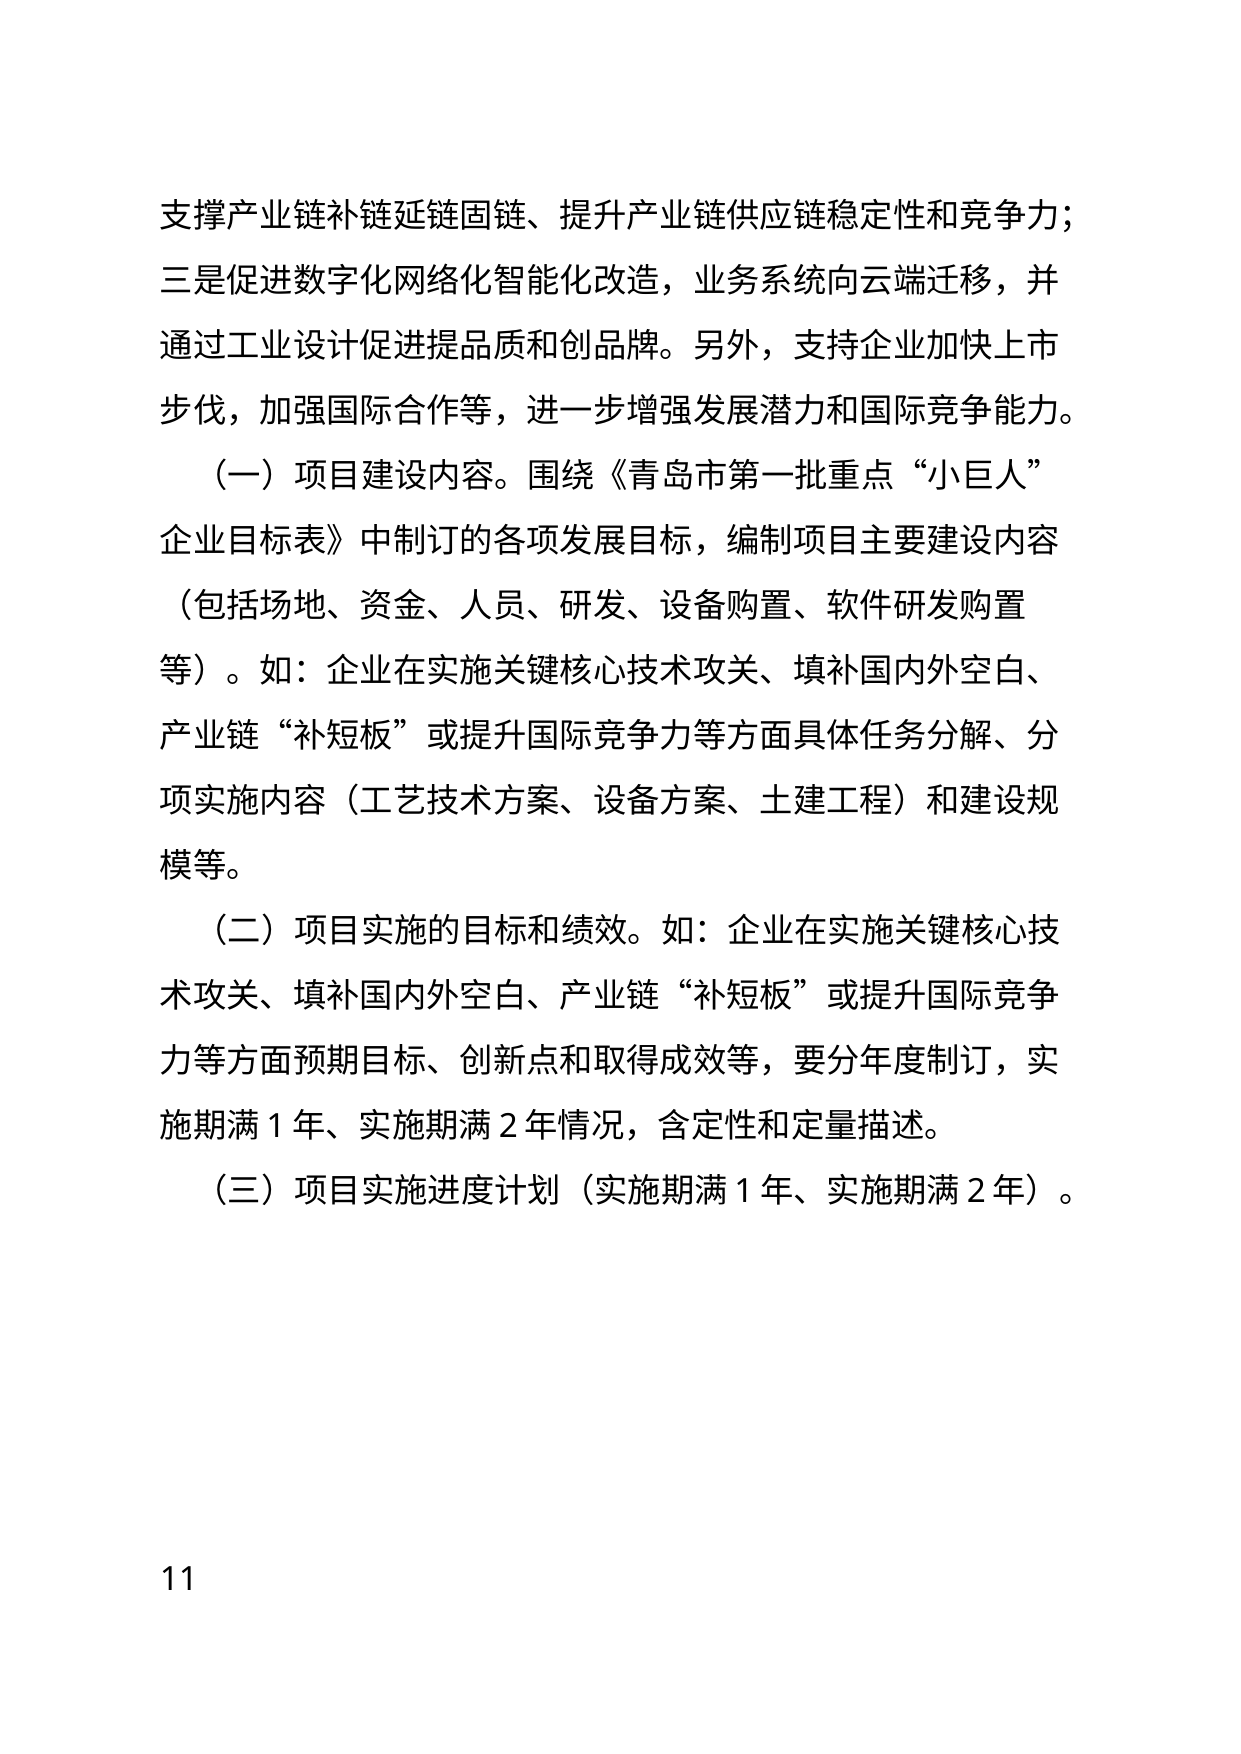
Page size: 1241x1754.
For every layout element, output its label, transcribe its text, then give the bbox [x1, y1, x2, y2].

list （二）项目实施的目标和绩效。如：企业在实施关键核心技术攻关、填补国内外空白、产业链“补短板”或提升国际竞争力等方面预期目标、创新点和取得成效等，要分年度制订，实施期满1年、实施期满2年情况，含定性和定量描述。 [159, 896, 1092, 1156]
list （三）项目实施进度计划（实施期满1年、实施期满2年）。 [159, 1156, 1092, 1221]
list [159, 181, 1092, 441]
list （一）项目建设内容。围绕《青岛市第一批重点“小巨人”企业目标表》中制订的各项发展目标，编制项目主要建设内容（包括场地、资金、人员、研发、设备购置、软件研发购置等）。如：企业在实施关键核心技术攻关、填补国内外空白、产业链“补短板”或提升国际竞争力等方面具体任务分解、分项实施内容（工艺技术方案、设备方案、土建工程）和建设规模等。 [159, 441, 1092, 896]
